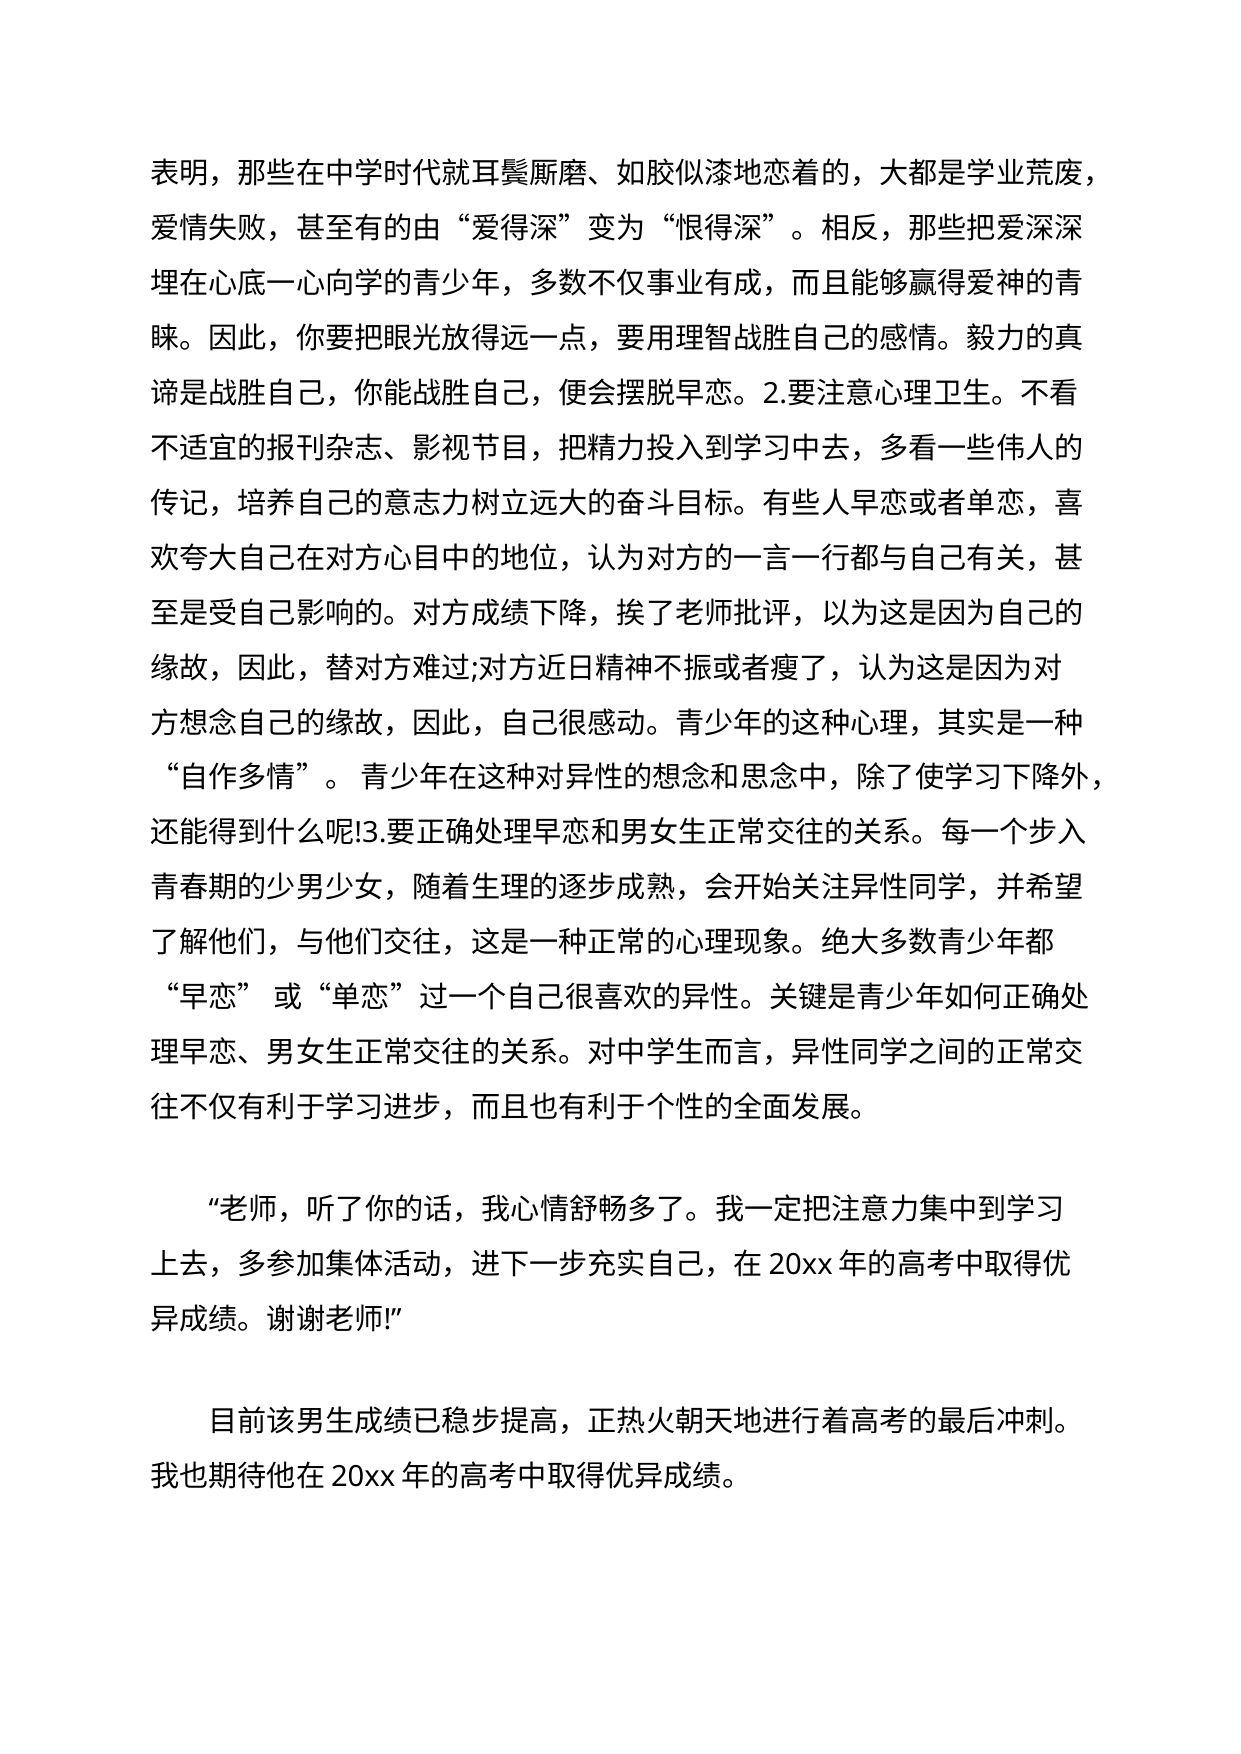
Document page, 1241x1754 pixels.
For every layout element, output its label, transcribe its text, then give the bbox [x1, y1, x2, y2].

text 目前该男生成绩已稳步提高，正热火朝天地进行着高考的最后冲刺。我也期待他在20xx年的高考中取得优异成绩。 [150, 1397, 1090, 1494]
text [150, 150, 1090, 1126]
text “老师，听了你的话，我心情舒畅多了。我一定把注意力集中到学习上去，多参加集体活动，进下一步充实自己，在20xx年的高考中取得优异成绩。谢谢老师!” [150, 1185, 1090, 1338]
